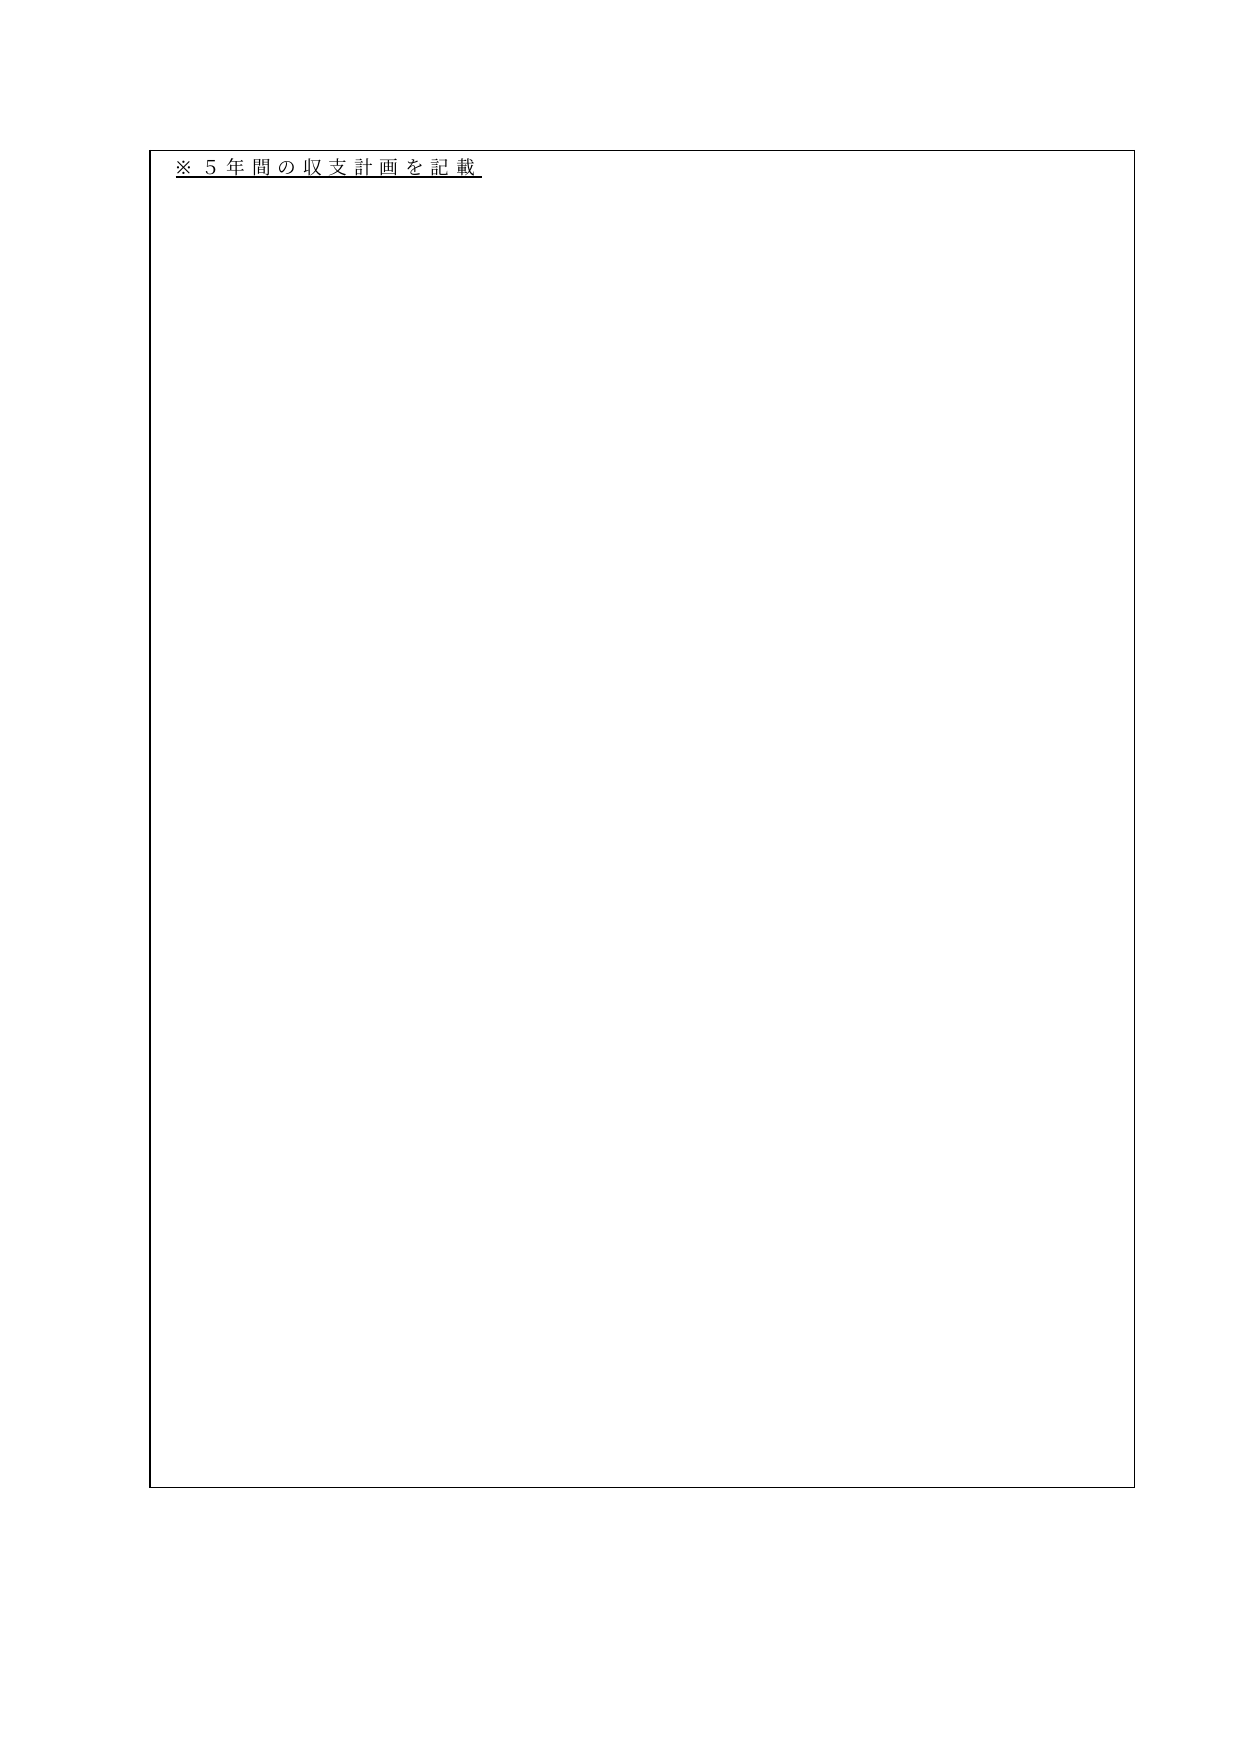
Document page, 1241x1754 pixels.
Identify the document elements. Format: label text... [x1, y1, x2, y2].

table_cell ※５年間の収支計画を記載 [151, 151, 1134, 1487]
